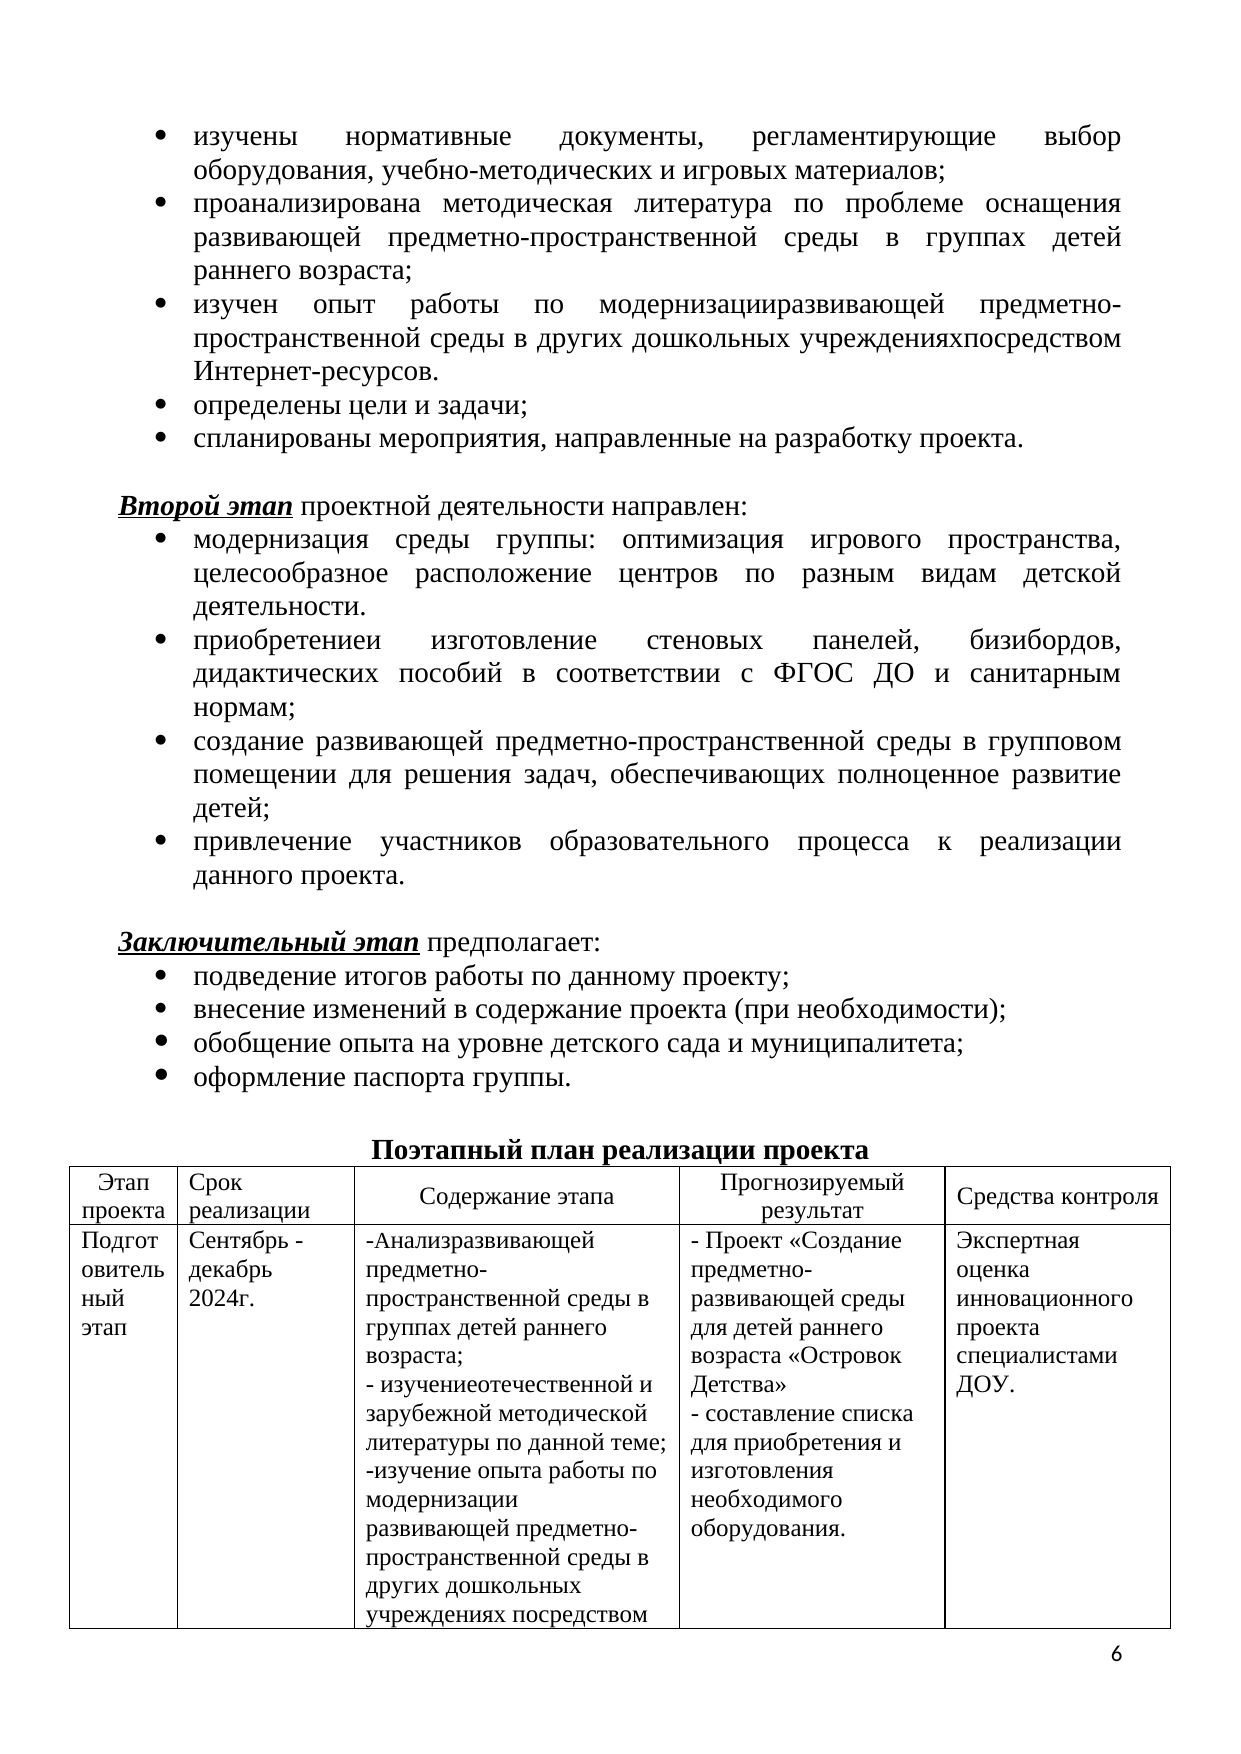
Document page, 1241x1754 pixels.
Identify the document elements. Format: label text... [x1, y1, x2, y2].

list создание развивающей предметно-пространственной среды в групповом помещении для решения задач, обеспечивающих полноценное развитие детей; [156, 723, 1122, 823]
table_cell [70, 1225, 177, 1628]
list подведение итогов работы по данному проекту; [156, 958, 1122, 991]
table_header Срок реализации [178, 1167, 354, 1224]
list внесение изменений в содержание проекта (при необходимости); [156, 991, 1122, 1025]
text Заключительный этап предполагает: [118, 924, 1122, 958]
list привлечение участников образовательного процесса к реализации данного проекта. [156, 823, 1122, 891]
list спланированы мероприятия, направленные на разработку проекта. [156, 420, 1122, 454]
list обобщение опыта на уровне детского сада и муниципалитета; [156, 1025, 1122, 1059]
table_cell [946, 1225, 1170, 1628]
list приобретениеи изготовление стеновых панелей, бизибордов, дидактических пособий в соответствии с ФГОС ДО и санитарным нормам; [156, 622, 1122, 723]
list изучены нормативные документы, регламентирующие выбор оборудования, учебно-методических и игровых материалов; [156, 118, 1122, 185]
table_header Средства контроля [946, 1167, 1170, 1224]
text Второй этап проектной деятельности направлен: [118, 488, 1122, 521]
list изучен опыт работы по модернизацииразвивающей предметно-пространственной среды в других дошкольных учрежденияхпосредством Интернет-ресурсов. [156, 286, 1122, 387]
list определены цели и задачи; [156, 387, 1122, 420]
table_header Содержание этапа [355, 1167, 679, 1224]
list оформление паспорта группы. [156, 1059, 1122, 1094]
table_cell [680, 1225, 944, 1628]
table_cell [355, 1225, 679, 1628]
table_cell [178, 1225, 354, 1628]
text Поэтапный план реализации проекта [118, 1132, 1122, 1166]
table_header Прогнозируемый результат [680, 1167, 944, 1224]
list модернизация среды группы: оптимизация игрового пространства, целесообразное расположение центров по разным видам детской деятельности. [156, 521, 1122, 622]
list проанализирована методическая литература по проблеме оснащения развивающей предметно-пространственной среды в группах детей раннего возраста; [156, 185, 1122, 286]
table_header Этап проекта [70, 1167, 177, 1224]
